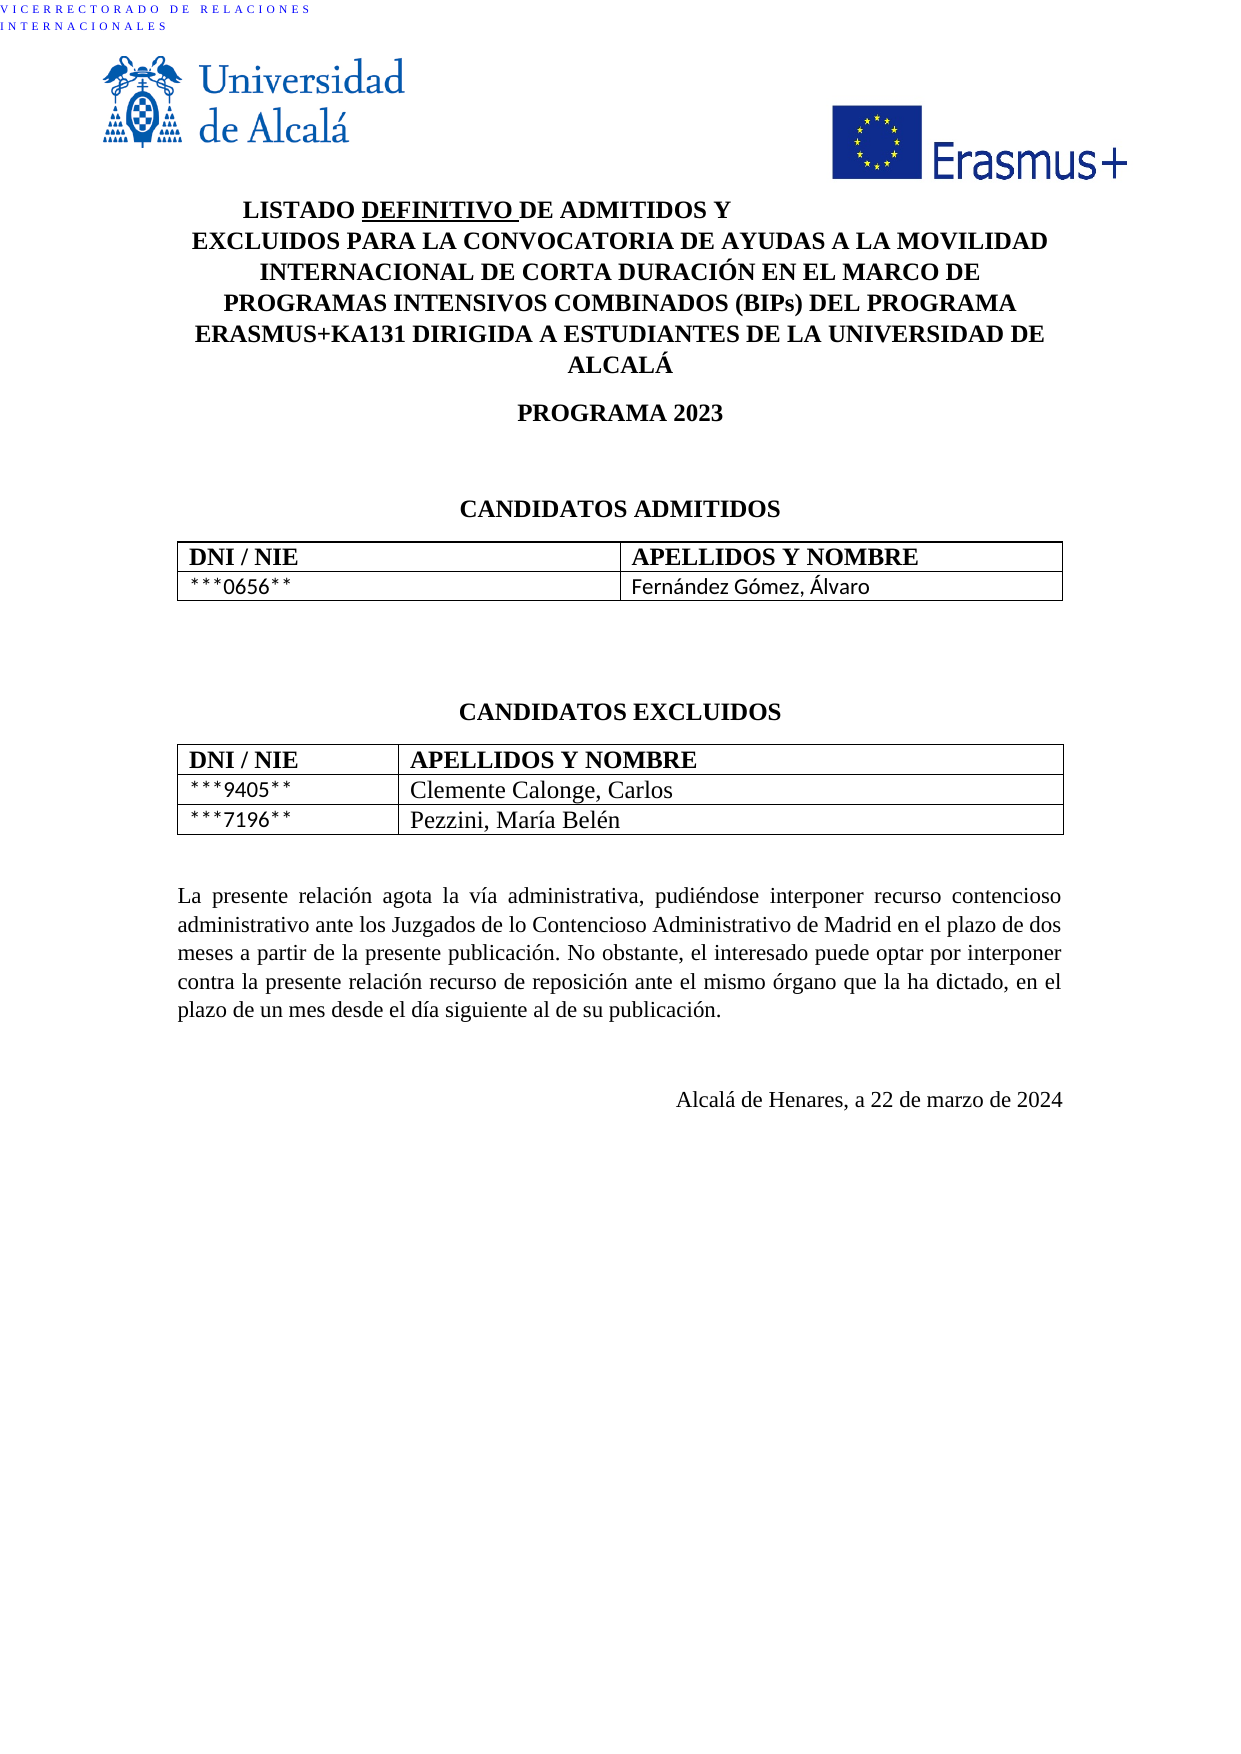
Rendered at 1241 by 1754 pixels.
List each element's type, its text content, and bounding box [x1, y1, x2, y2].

table_header DNI / NIE [178, 543, 620, 571]
text LISTADO DEFINITIVO DE ADMITIDOS Y EXCLUIDOS PARA LA CONVOCATORIA DE AYUDAS A LA MOVILIDAD INTERNACIONAL DE CORTA DURACIÓN EN EL MARCO DE PROGRAMAS INTENSIVOS COMBINADOS (BIPs) DEL PROGRAMA ERASMUS+KA131 DIRIGIDA A ESTUDIANTES DE LA UNIVERSIDAD DE ALCALÁ [177, 195, 1063, 379]
picture [815, 84, 1144, 200]
text La presente relación agota la vía administrativa, pudiéndose interponer recurso contencioso administrativo ante los Juzgados de lo Contencioso Administrativo de Madrid en el plazo de dos meses a partir de la presente publicación. No obstante, el interesado puede optar por interponer contra la presente relación recurso de reposición ante el mismo órgano que la ha dictado, en el plazo de un mes desde el día siguiente al de su publicación. [177, 882, 1063, 1023]
text CANDIDATOS EXCLUIDOS [177, 697, 1063, 725]
table_cell ***0656** [178, 572, 620, 600]
table_cell Pezzini, María Belén [399, 805, 1063, 834]
table_cell Fernández Gómez, Álvaro [621, 572, 1062, 600]
table_cell Clemente Calonge, Carlos [399, 775, 1063, 804]
table_header APELLIDOS Y NOMBRE [621, 543, 1062, 571]
table_cell ***9405** [178, 775, 398, 804]
table_cell ***7196** [178, 805, 398, 834]
text CANDIDATOS ADMITIDOS [177, 494, 1063, 522]
text PROGRAMA 2023 [177, 398, 1063, 427]
table_header APELLIDOS Y NOMBRE [399, 745, 1063, 774]
text Alcalá de Henares, a 22 de marzo de 2024 [177, 1086, 1063, 1113]
table_header DNI / NIE [178, 745, 398, 774]
